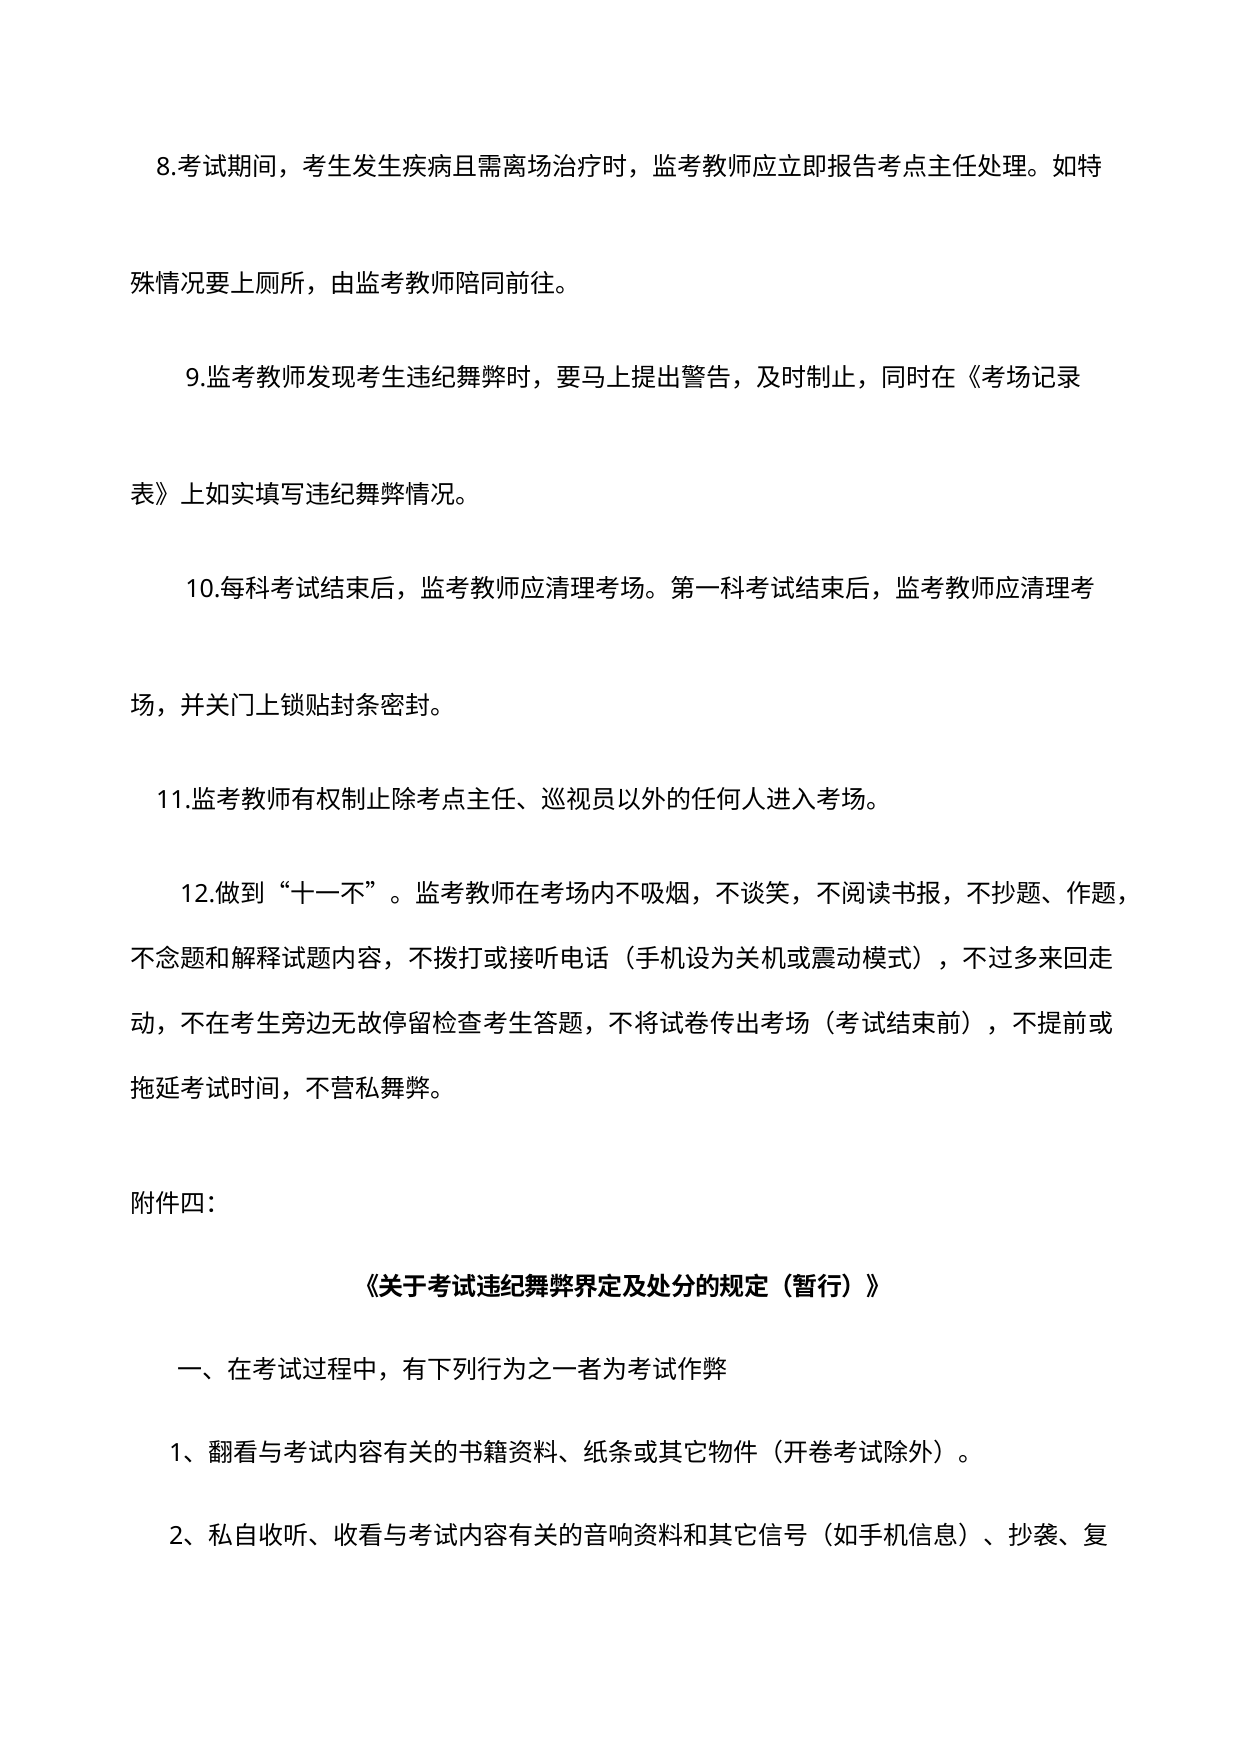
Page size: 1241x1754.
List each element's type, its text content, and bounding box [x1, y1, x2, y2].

text 11.监考教师有权制止除考点主任、巡视员以外的任何人进入考场。 [130, 765, 1116, 830]
text 9.监考教师发现考生违纪舞弊时，要马上提出警告，及时制止，同时在《考场记录表》上如实填写违纪舞弊情况。 [130, 343, 1116, 525]
text 12.做到“十一不”。监考教师在考场内不吸烟，不谈笑，不阅读书报，不抄题、作题，不念题和解释试题内容，不拨打或接听电话（手机设为关机或震动模式），不过多来回走动，不在考生旁边无故停留检查考生答题，不将试卷传出考场（考试结束前），不提前或拖延考试时间，不营私舞弊。 [130, 859, 1116, 1119]
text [119, 1501, 1116, 1566]
text 一、在考试过程中，有下列行为之一者为考试作弊 [119, 1335, 1116, 1400]
text 8.考试期间，考生发生疾病且需离场治疗时，监考教师应立即报告考点主任处理。如特殊情况要上厕所，由监考教师陪同前往。 [130, 132, 1116, 314]
text 附件四： [130, 1169, 1116, 1234]
text 《关于考试违纪舞弊界定及处分的规定（暂行）》 [130, 1252, 1116, 1317]
text 10.每科考试结束后，监考教师应清理考场。第一科考试结束后，监考教师应清理考场，并关门上锁贴封条密封。 [130, 554, 1116, 736]
text 1、翻看与考试内容有关的书籍资料、纸条或其它物件（开卷考试除外）。 [119, 1418, 1116, 1483]
